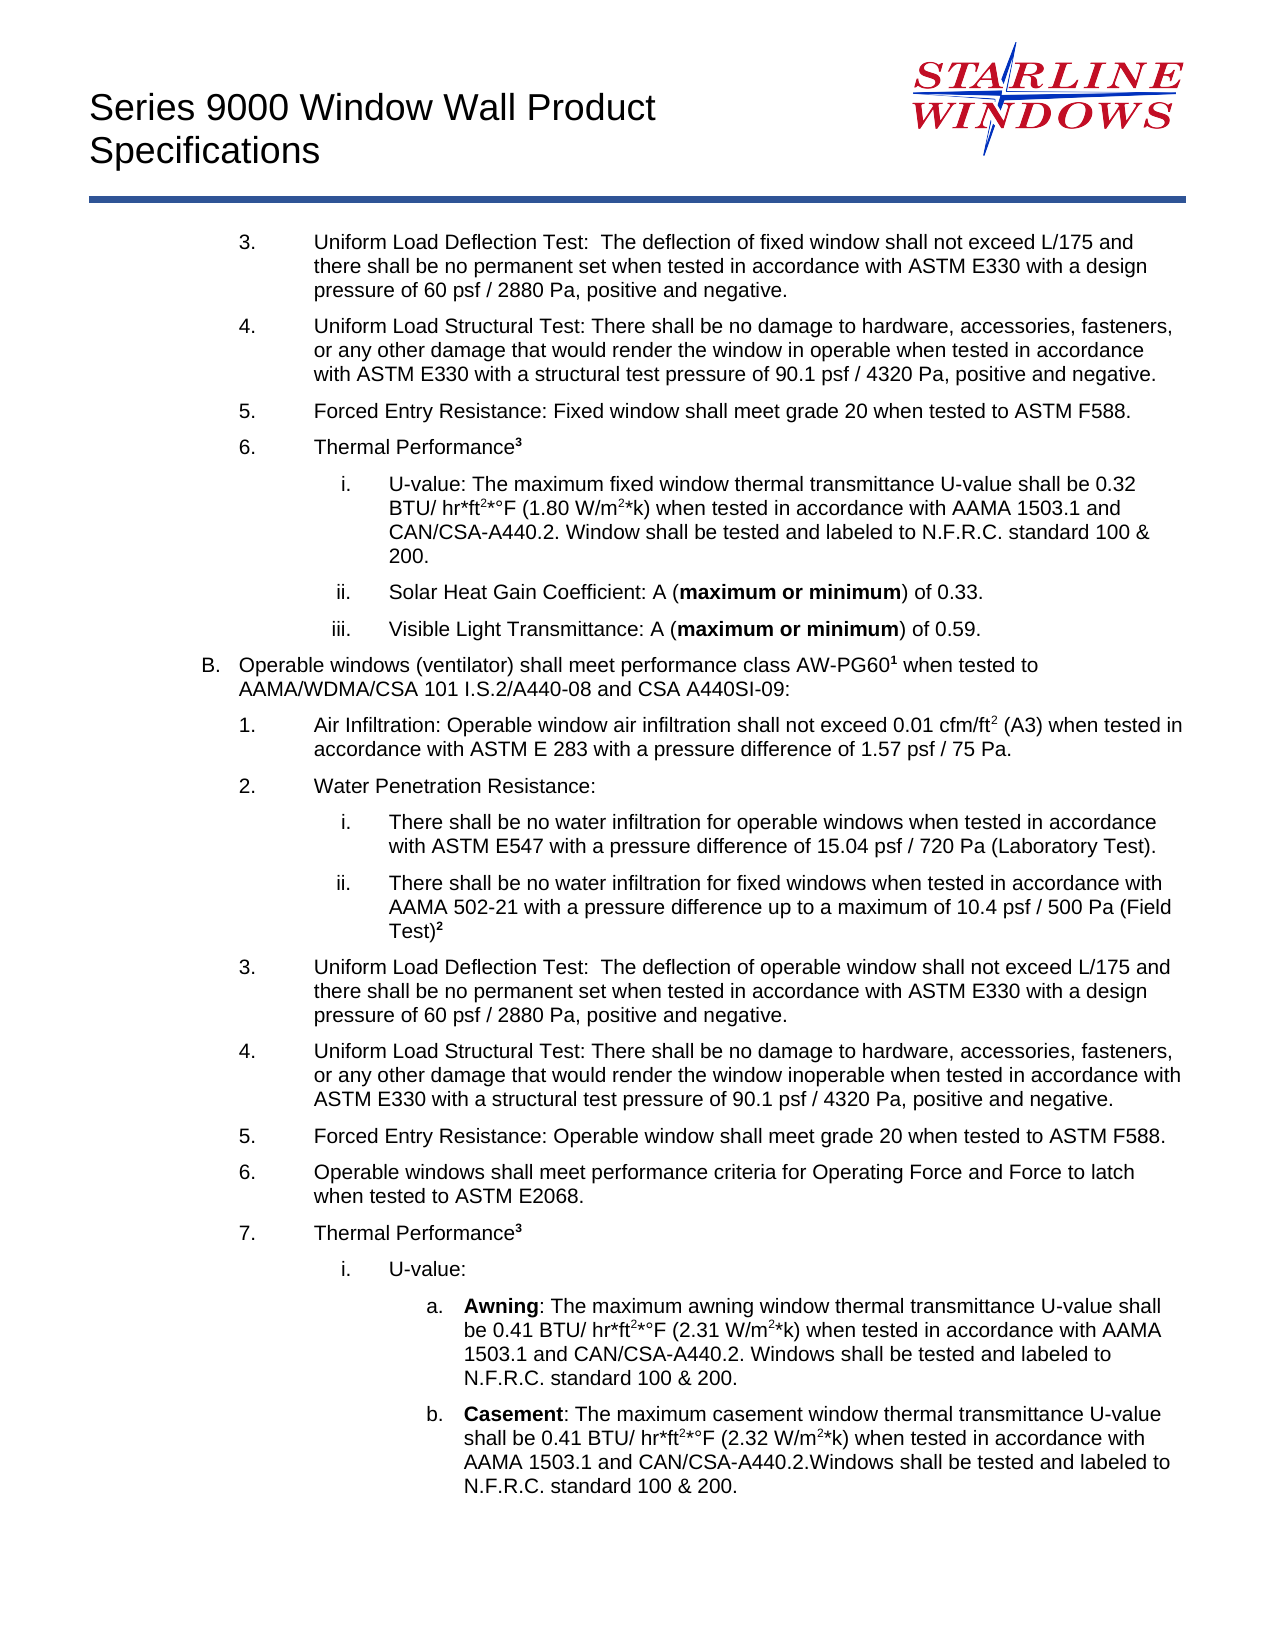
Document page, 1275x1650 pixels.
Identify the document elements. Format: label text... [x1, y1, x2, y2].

list U-value: The maximum fixed window thermal transmittance U-value shall be 0.32 BTU/ hr*ft2*°F (1.80 W/m2*k) when tested in accordance with AAMA 1503.1 and CAN/CSA-A440.2. Window shall be tested and labeled to N.F.R.C. standard 100 & 200. [351, 472, 1186, 567]
list Casement: The maximum casement window thermal transmittance U-value shall be 0.41 BTU/ hr*ft2*°F (2.32 W/m2*k) when tested in accordance with AAMA 1503.1 and CAN/CSA-A440.2.Windows shall be tested and labeled to N.F.R.C. standard 100 & 200. [426, 1402, 1186, 1498]
list Thermal Performance3 [239, 435, 1186, 459]
list Solar Heat Gain Coefficient: A (maximum or minimum) of 0.33. [351, 580, 1186, 604]
list U-value: [351, 1257, 1186, 1281]
list Uniform Load Deflection Test: The deflection of fixed window shall not exceed L/175 and there shall be no permanent set when tested in accordance with ASTM E330 with a design pressure of 60 psf / 2880 Pa, positive and negative. [239, 230, 1186, 302]
list Air Infiltration: Operable window air infiltration shall not exceed 0.01 cfm/ft2 (A3) when tested in accordance with ASTM E 283 with a pressure difference of 1.57 psf / 75 Pa. [239, 713, 1186, 761]
list Thermal Performance3 [239, 1221, 1186, 1244]
list Forced Entry Resistance: Operable window shall meet grade 20 when tested to ASTM F588. [239, 1124, 1186, 1148]
list Uniform Load Deflection Test: The deflection of operable window shall not exceed L/175 and there shall be no permanent set when tested in accordance with ASTM E330 with a design pressure of 60 psf / 2880 Pa, positive and negative. [239, 955, 1186, 1027]
list Uniform Load Structural Test: There shall be no damage to hardware, accessories, fasteners, or any other damage that would render the window inoperable when tested in accordance with ASTM E330 with a structural test pressure of 90.1 psf / 4320 Pa, positive and negative. [239, 1039, 1186, 1111]
list Uniform Load Structural Test: There shall be no damage to hardware, accessories, fasteners, or any other damage that would render the window in operable when tested in accordance with ASTM E330 with a structural test pressure of 90.1 psf / 4320 Pa, positive and negative. [239, 314, 1186, 386]
list Operable windows (ventilator) shall meet performance class AW-PG601 when tested to AAMA/WDMA/CSA 101 I.S.2/A440-08 and CSA A440SI-09: [201, 653, 1186, 701]
list Awning: The maximum awning window thermal transmittance U-value shall be 0.41 BTU/ hr*ft2*°F (2.31 W/m2*k) when tested in accordance with AAMA 1503.1 and CAN/CSA-A440.2. Windows shall be tested and labeled to N.F.R.C. standard 100 & 200. [426, 1293, 1186, 1389]
list There shall be no water infiltration for fixed windows when tested in accordance with AAMA 502-21 with a pressure difference up to a maximum of 10.4 psf / 500 Pa (Field Test)2 [351, 871, 1186, 942]
list Water Penetration Resistance: [239, 774, 1186, 798]
list There shall be no water infiltration for operable windows when tested in accordance with ASTM E547 with a pressure difference of 15.04 psf / 720 Pa (Laboratory Test). [351, 810, 1186, 858]
list Visible Light Transmittance: A (maximum or minimum) of 0.59. [351, 616, 1186, 640]
list Operable windows shall meet performance criteria for Operating Force and Force to latch when tested to ASTM E2068. [239, 1160, 1186, 1208]
list Forced Entry Resistance: Fixed window shall meet grade 20 when tested to ASTM F588. [239, 399, 1186, 423]
picture [912, 42, 1184, 156]
